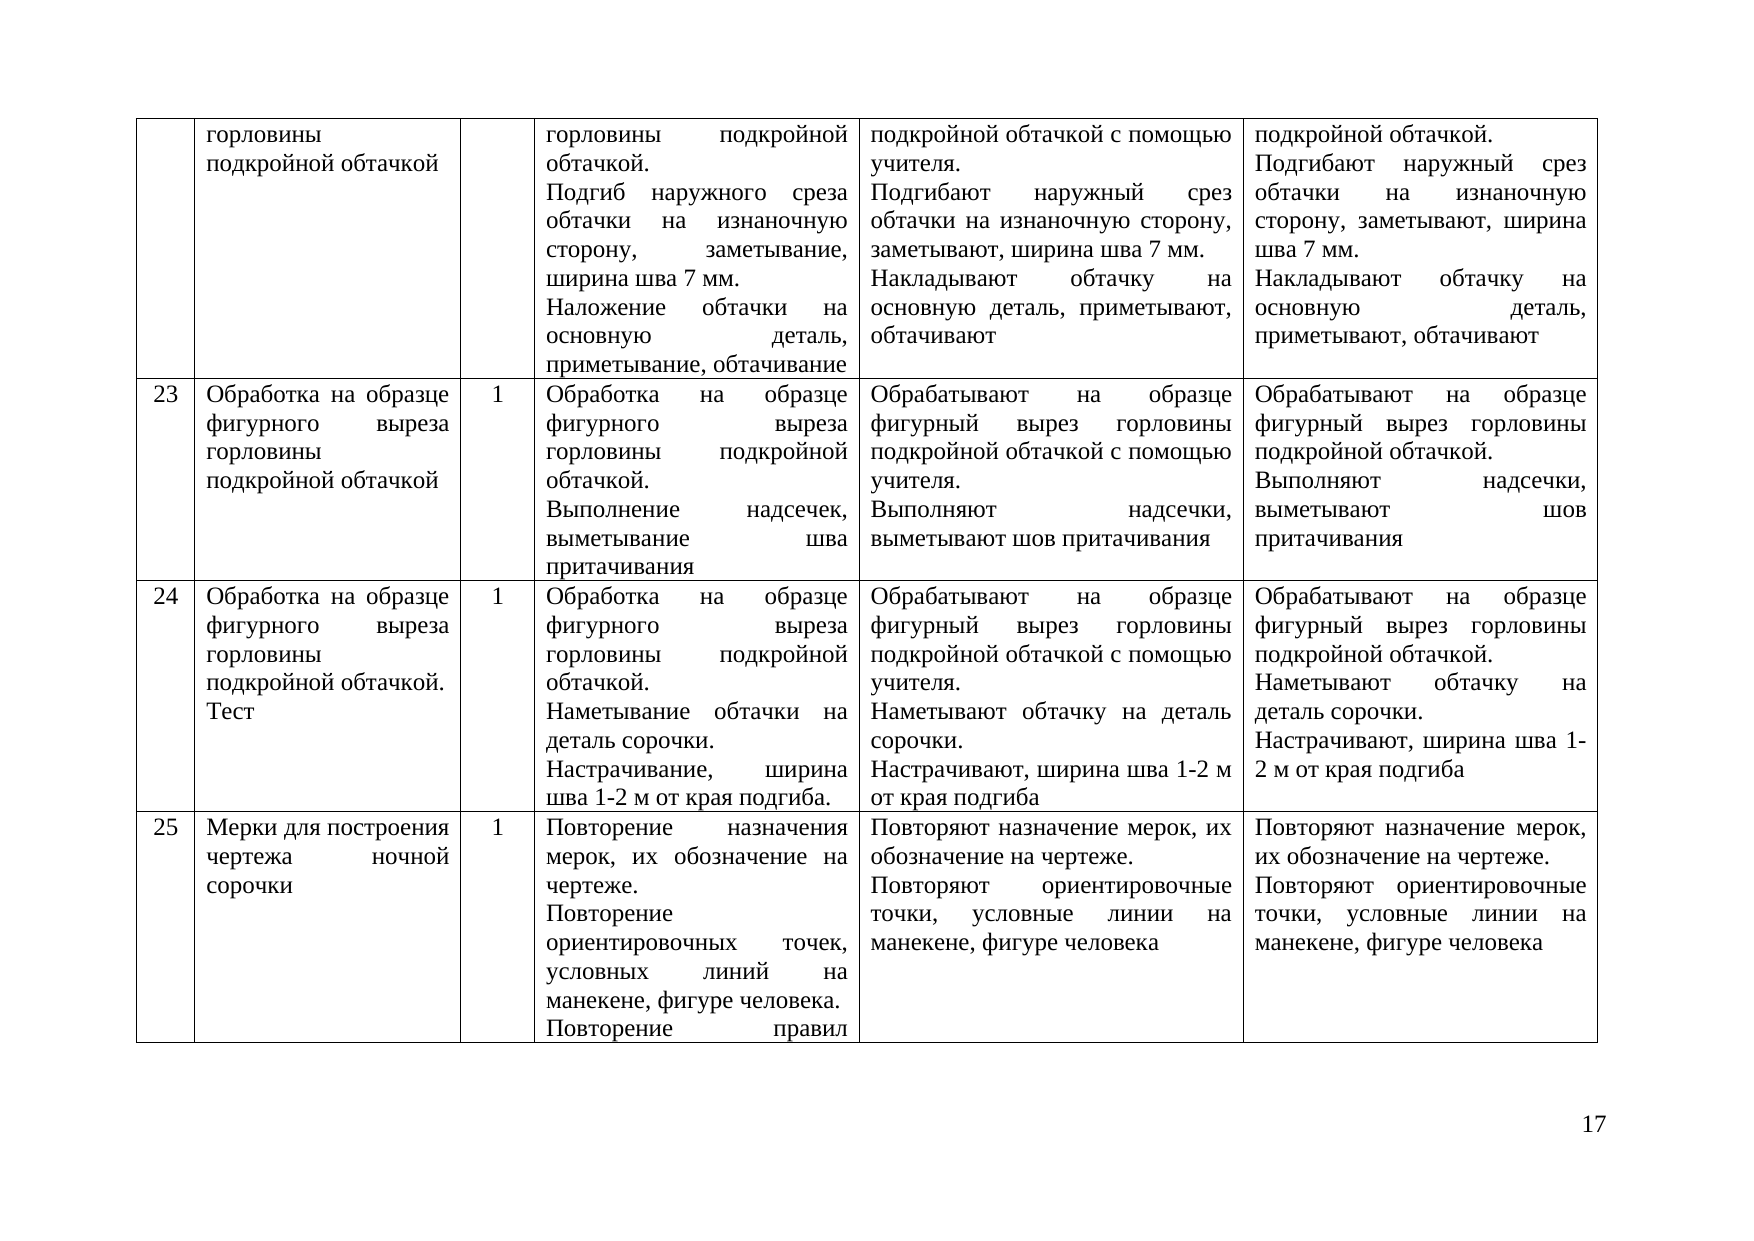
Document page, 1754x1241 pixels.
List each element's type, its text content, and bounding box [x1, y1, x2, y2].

table_cell 24 [137, 581, 194, 811]
table_cell 1 [461, 119, 534, 378]
table_cell Обработка на образце фигурного выреза горловины подкройной обтачкой. Выполнение надсечек, выметывание шва притачивания [535, 379, 859, 580]
table_cell Обработка на образце фигурного выреза горловины подкройной обтачкой. Тест [195, 581, 460, 811]
table_cell Обрабатывают на образце фигурный вырез горловины подкройной обтачкой с помощью учителя. Наметывают обтачку на деталь сорочки. Настрачивают, ширина шва 1-2 м от края подгиба [860, 581, 1243, 811]
table_cell 1 [461, 812, 534, 1042]
table_cell Обработка на образце фигурного выреза горловины подкройной обтачкой [195, 379, 460, 580]
table_cell Обрабатывают на образце фигурный вырез горловины подкройной обтачкой. Выполняют надсечки, выметывают шов притачивания [1244, 379, 1597, 580]
table_cell 23 [137, 379, 194, 580]
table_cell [1244, 119, 1597, 378]
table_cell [535, 812, 859, 1042]
table_cell 25 [137, 812, 194, 1042]
table_cell 1 [461, 581, 534, 811]
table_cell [860, 812, 1243, 1042]
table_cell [535, 119, 859, 378]
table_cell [1244, 812, 1597, 1042]
table_cell Обработка на образце фигурного выреза горловины подкройной обтачкой. Наметывание обтачки на деталь сорочки. Настрачивание, ширина шва 1-2 м от края подгиба. [535, 581, 859, 811]
table_cell 22 [137, 119, 194, 378]
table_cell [860, 119, 1243, 378]
table_cell 1 [461, 379, 534, 580]
table_cell Обрабатывают на образце фигурный вырез горловины подкройной обтачкой. Наметывают обтачку на деталь сорочки. Настрачивают, ширина шва 1-2 м от края подгиба [1244, 581, 1597, 811]
table_cell Обрабатывают на образце фигурный вырез горловины подкройной обтачкой с помощью учителя. Выполняют надсечки, выметывают шов притачивания [860, 379, 1243, 580]
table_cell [195, 119, 460, 378]
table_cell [195, 812, 460, 1042]
